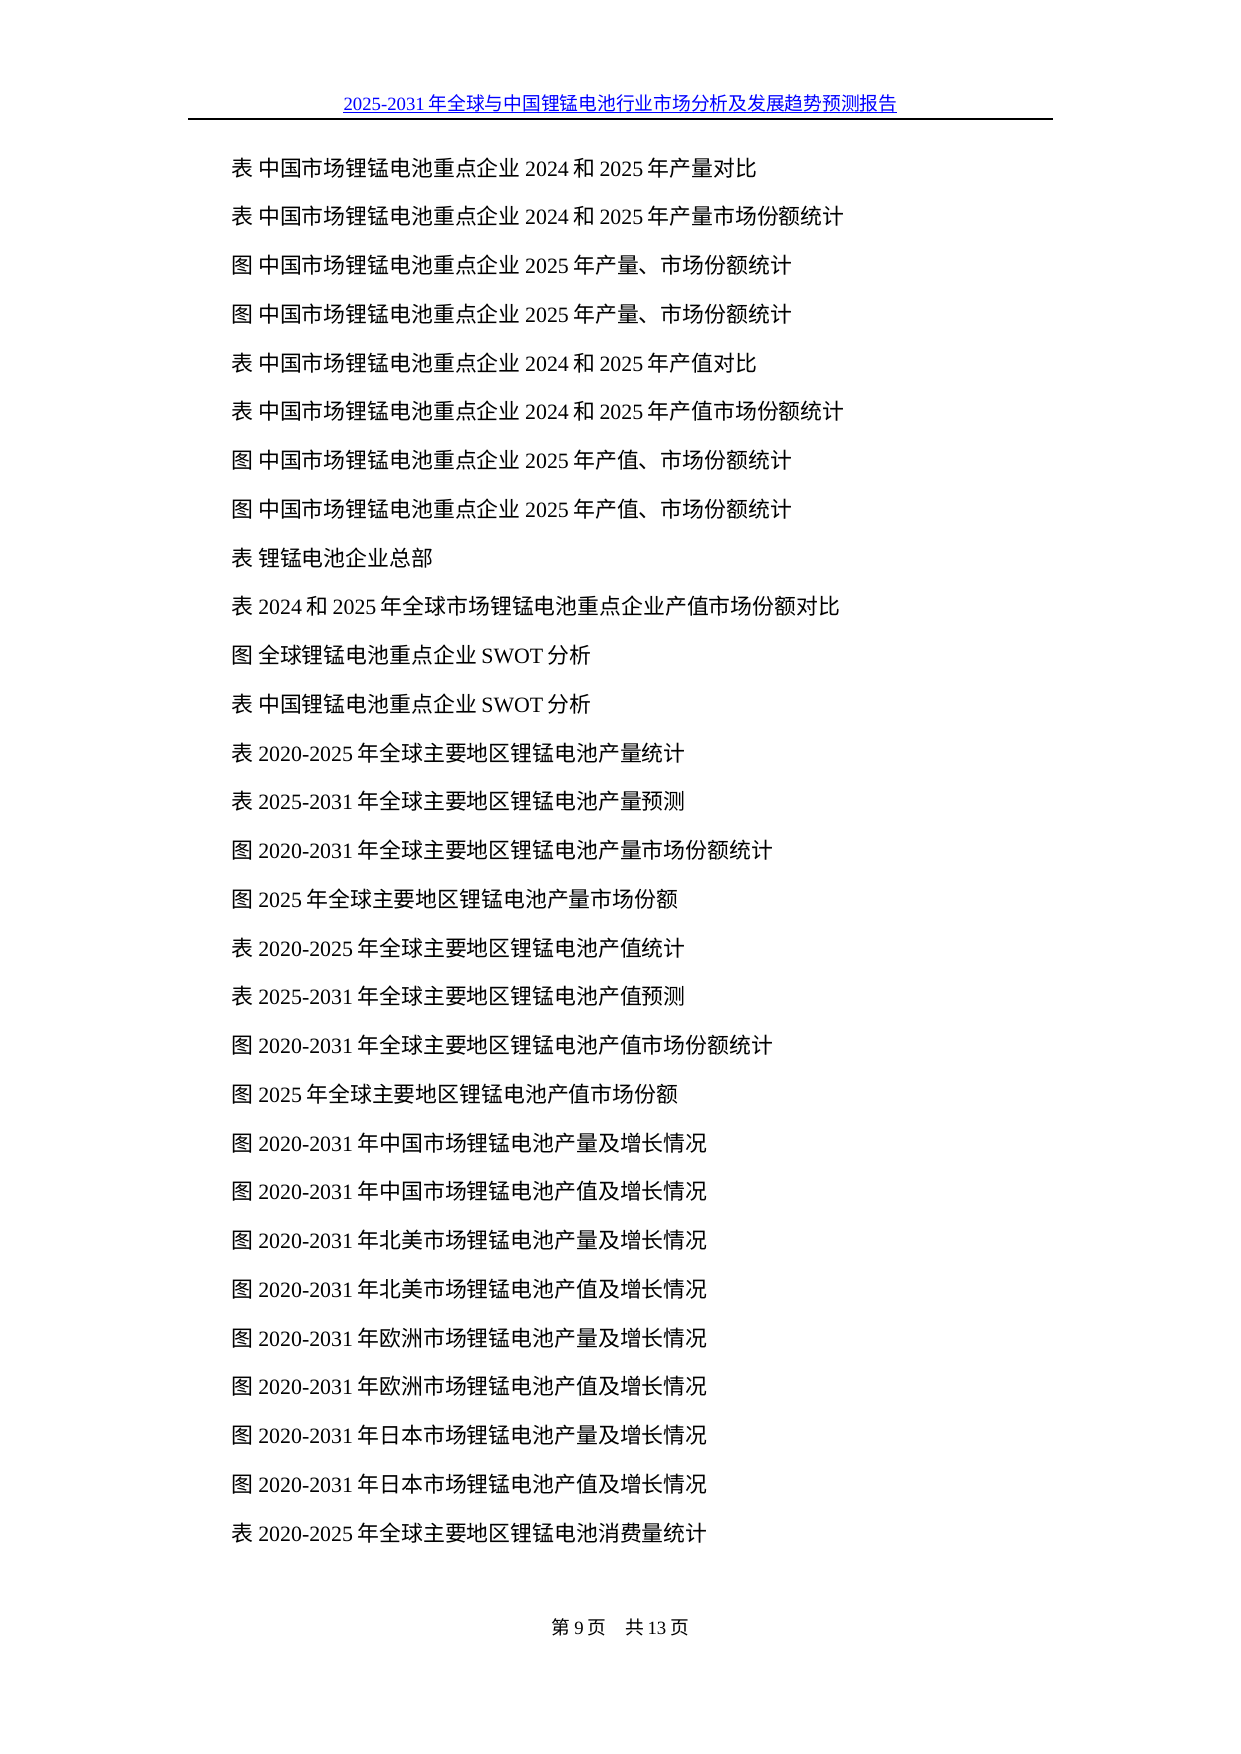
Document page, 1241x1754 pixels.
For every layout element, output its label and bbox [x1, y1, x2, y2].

text [187, 150, 1053, 1548]
